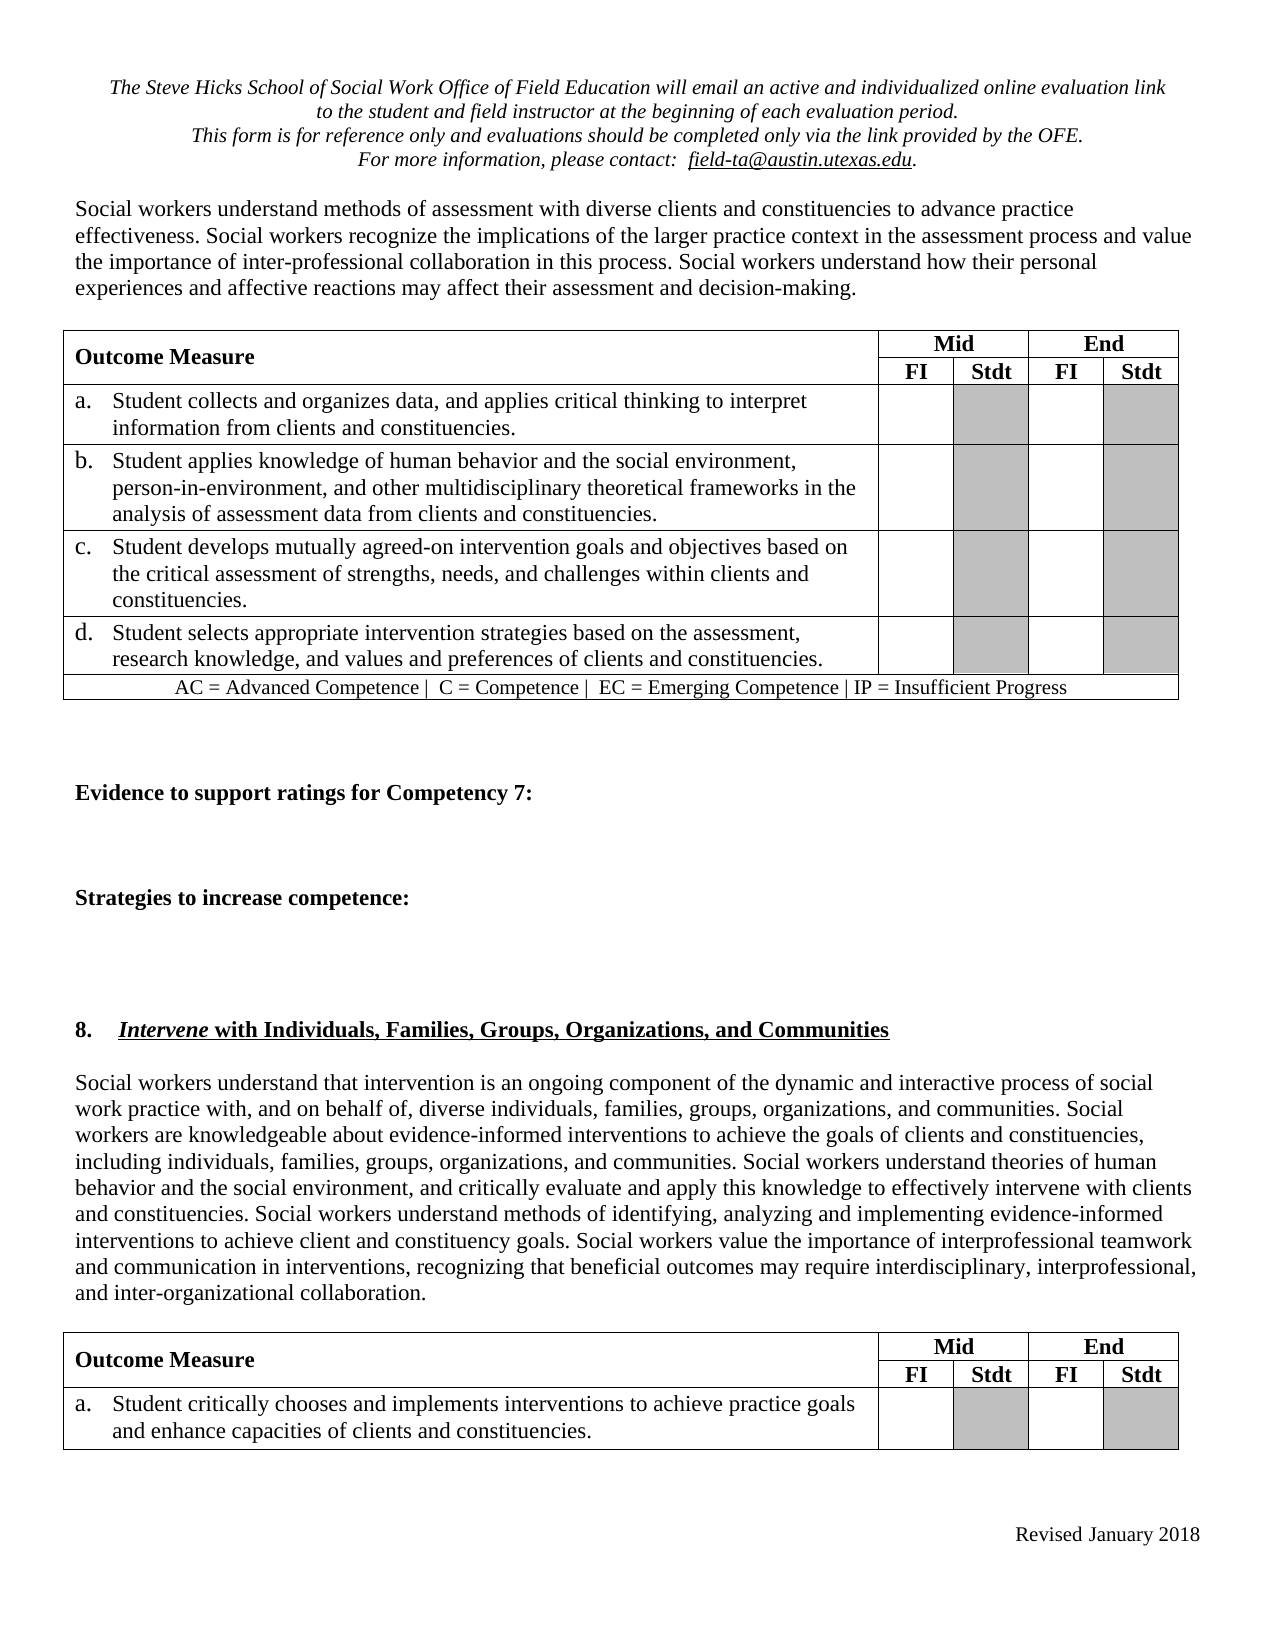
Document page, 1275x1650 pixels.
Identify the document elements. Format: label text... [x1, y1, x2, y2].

table_header Mid [879, 1333, 1028, 1359]
table_cell [954, 1388, 1028, 1449]
table_cell [1104, 617, 1178, 673]
table_header Outcome Measure [64, 1333, 878, 1387]
table_cell [1029, 385, 1103, 444]
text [75, 195, 1200, 329]
table_cell [954, 617, 1028, 673]
table_cell Stdt [954, 1361, 1028, 1387]
text Evidence to support ratings for Competency 7: [75, 779, 1200, 805]
table_header End [1029, 331, 1178, 357]
table_cell Student collects and organizes data, and applies critical thinking to interpret information from clients and constituencies. [64, 385, 878, 444]
table_header End [1029, 1333, 1178, 1359]
table_cell Student develops mutually agreed-on intervention goals and objectives based on the critical assessment of strengths, needs, and challenges within clients and constituencies. [64, 531, 878, 616]
table_cell [879, 445, 953, 530]
table_cell Student applies knowledge of human behavior and the social environment, person-in-environment, and other multidisciplinary theoretical frameworks in the analysis of assessment data from clients and constituencies. [64, 445, 878, 530]
table_cell [1104, 445, 1178, 530]
table_cell [1104, 385, 1178, 444]
table_cell Student selects appropriate intervention strategies based on the assessment, research knowledge, and values and preferences of clients and constituencies. [64, 617, 878, 673]
table_cell AC = Advanced Competence | C = Competence | EC = Emerging Competence | IP = Insufficient Progress [64, 675, 1178, 699]
text Strategies to increase competence: [75, 884, 1200, 911]
table_header Mid [879, 331, 1028, 357]
table_cell Student critically chooses and implements interventions to achieve practice goals and enhance capacities of clients and constituencies. [64, 1388, 878, 1449]
table_cell FI [879, 1361, 953, 1387]
table_cell [1029, 531, 1103, 616]
table_cell FI [1029, 358, 1103, 384]
table_cell [954, 445, 1028, 530]
table_cell [954, 531, 1028, 616]
table_cell [1029, 617, 1103, 673]
table_cell [1029, 1388, 1103, 1449]
table_cell [879, 1388, 953, 1449]
table_cell Stdt [1104, 1361, 1178, 1387]
table_cell [879, 531, 953, 616]
list Intervene with Individuals, Families, Groups, Organizations, and Communities [75, 1016, 1200, 1042]
table_cell [1104, 1388, 1178, 1449]
table_cell Stdt [1104, 358, 1178, 384]
table_header Outcome Measure [64, 331, 878, 384]
table_cell [1104, 531, 1178, 616]
text Social workers understand that intervention is an ongoing component of the dynamic and interactive process of social work practice with, and on behalf of, diverse individuals, families, groups, organizations, and communities. Social workers are knowledgeable about evidence-informed interventions to achieve the goals of clients and constituencies, including individuals, families, groups, organizations, and communities. Social workers understand theories of human behavior and the social environment, and critically evaluate and apply this knowledge to effectively intervene with clients and constituencies. Social workers understand methods of identifying, analyzing and implementing evidence-informed interventions to achieve client and constituency goals. Social workers value the importance of interprofessional teamwork and communication in interventions, recognizing that beneficial outcomes may require interdisciplinary, interprofessional, and inter-organizational collaboration. [75, 1069, 1200, 1306]
table_cell [879, 385, 953, 444]
table_cell FI [879, 358, 953, 384]
table_cell FI [1029, 1361, 1103, 1387]
table_cell Stdt [954, 358, 1028, 384]
table_cell [1029, 445, 1103, 530]
table_cell [879, 617, 953, 673]
table_cell [954, 385, 1028, 444]
